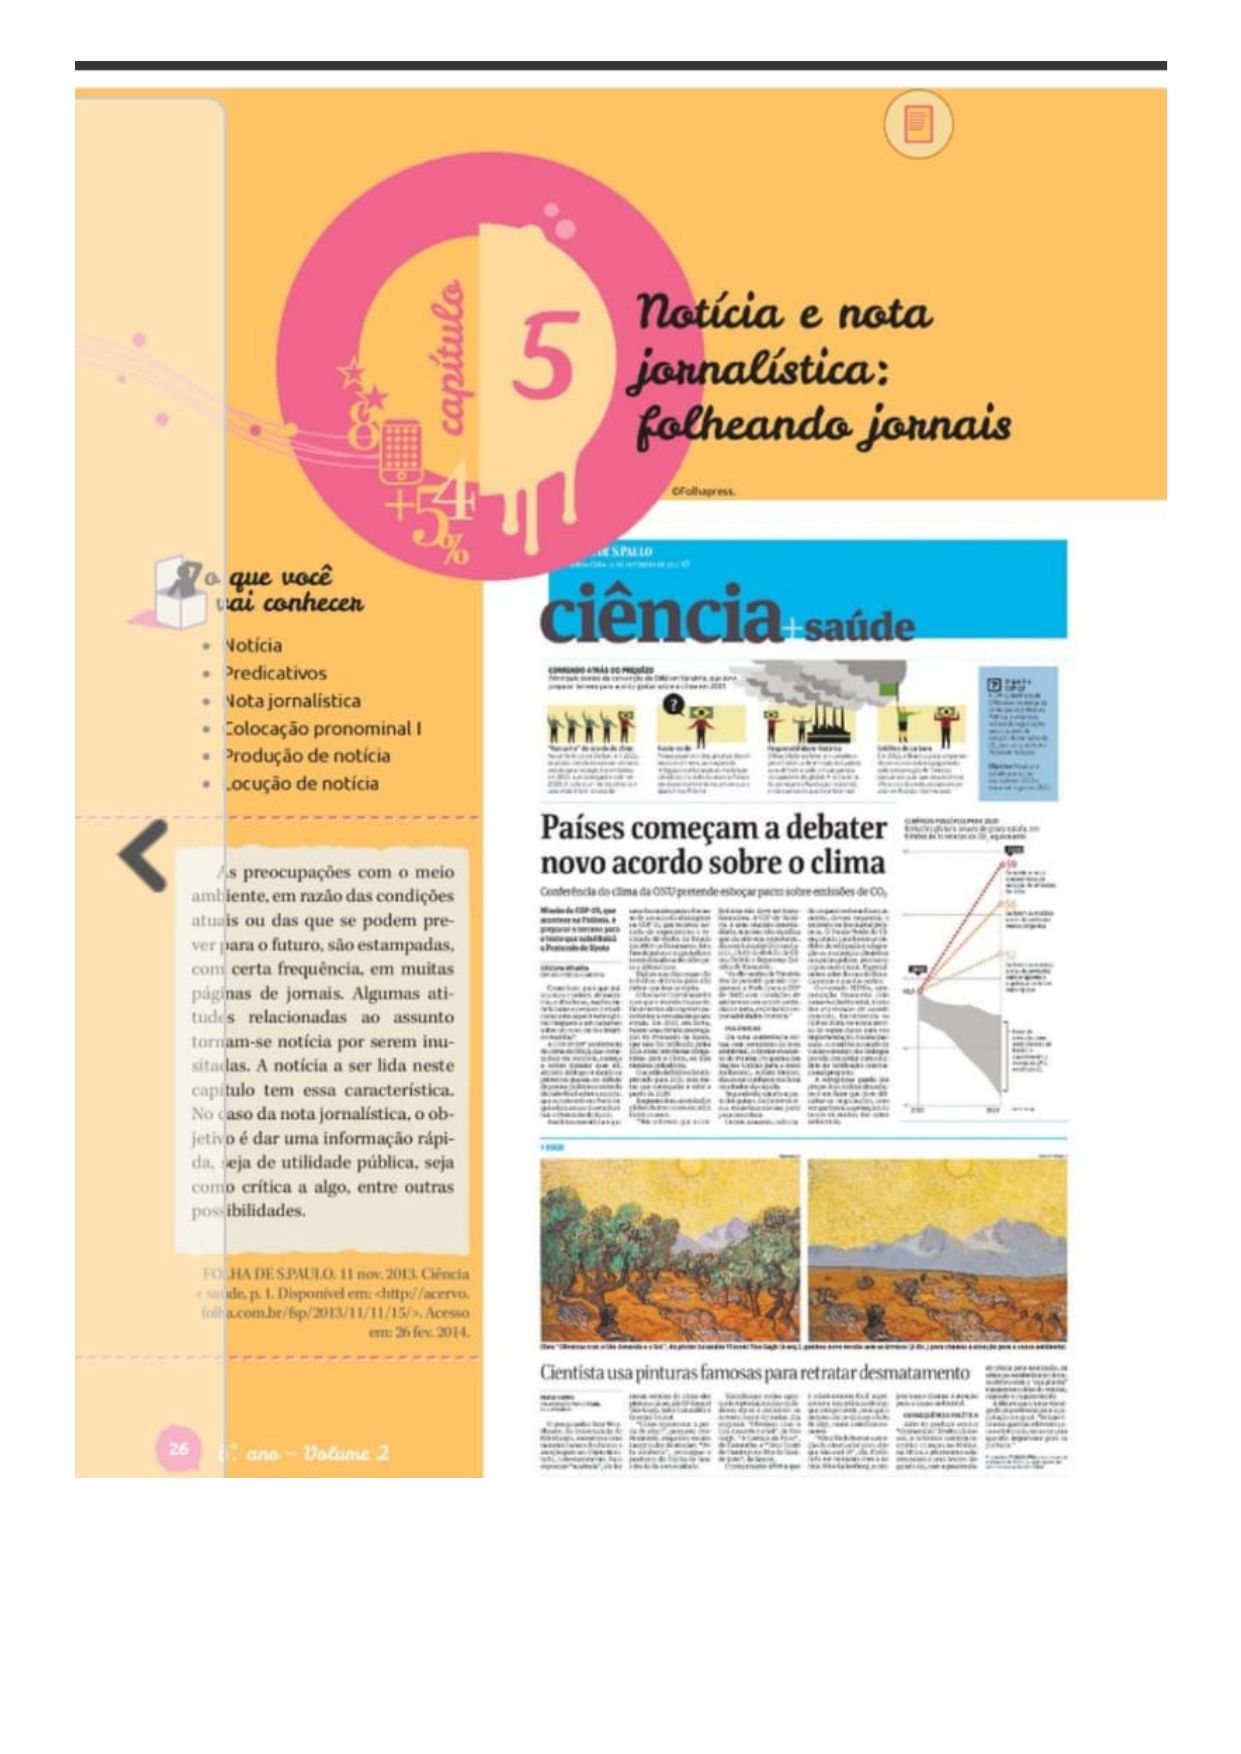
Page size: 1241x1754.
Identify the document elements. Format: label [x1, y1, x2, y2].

picture [75, 61, 1168, 1478]
